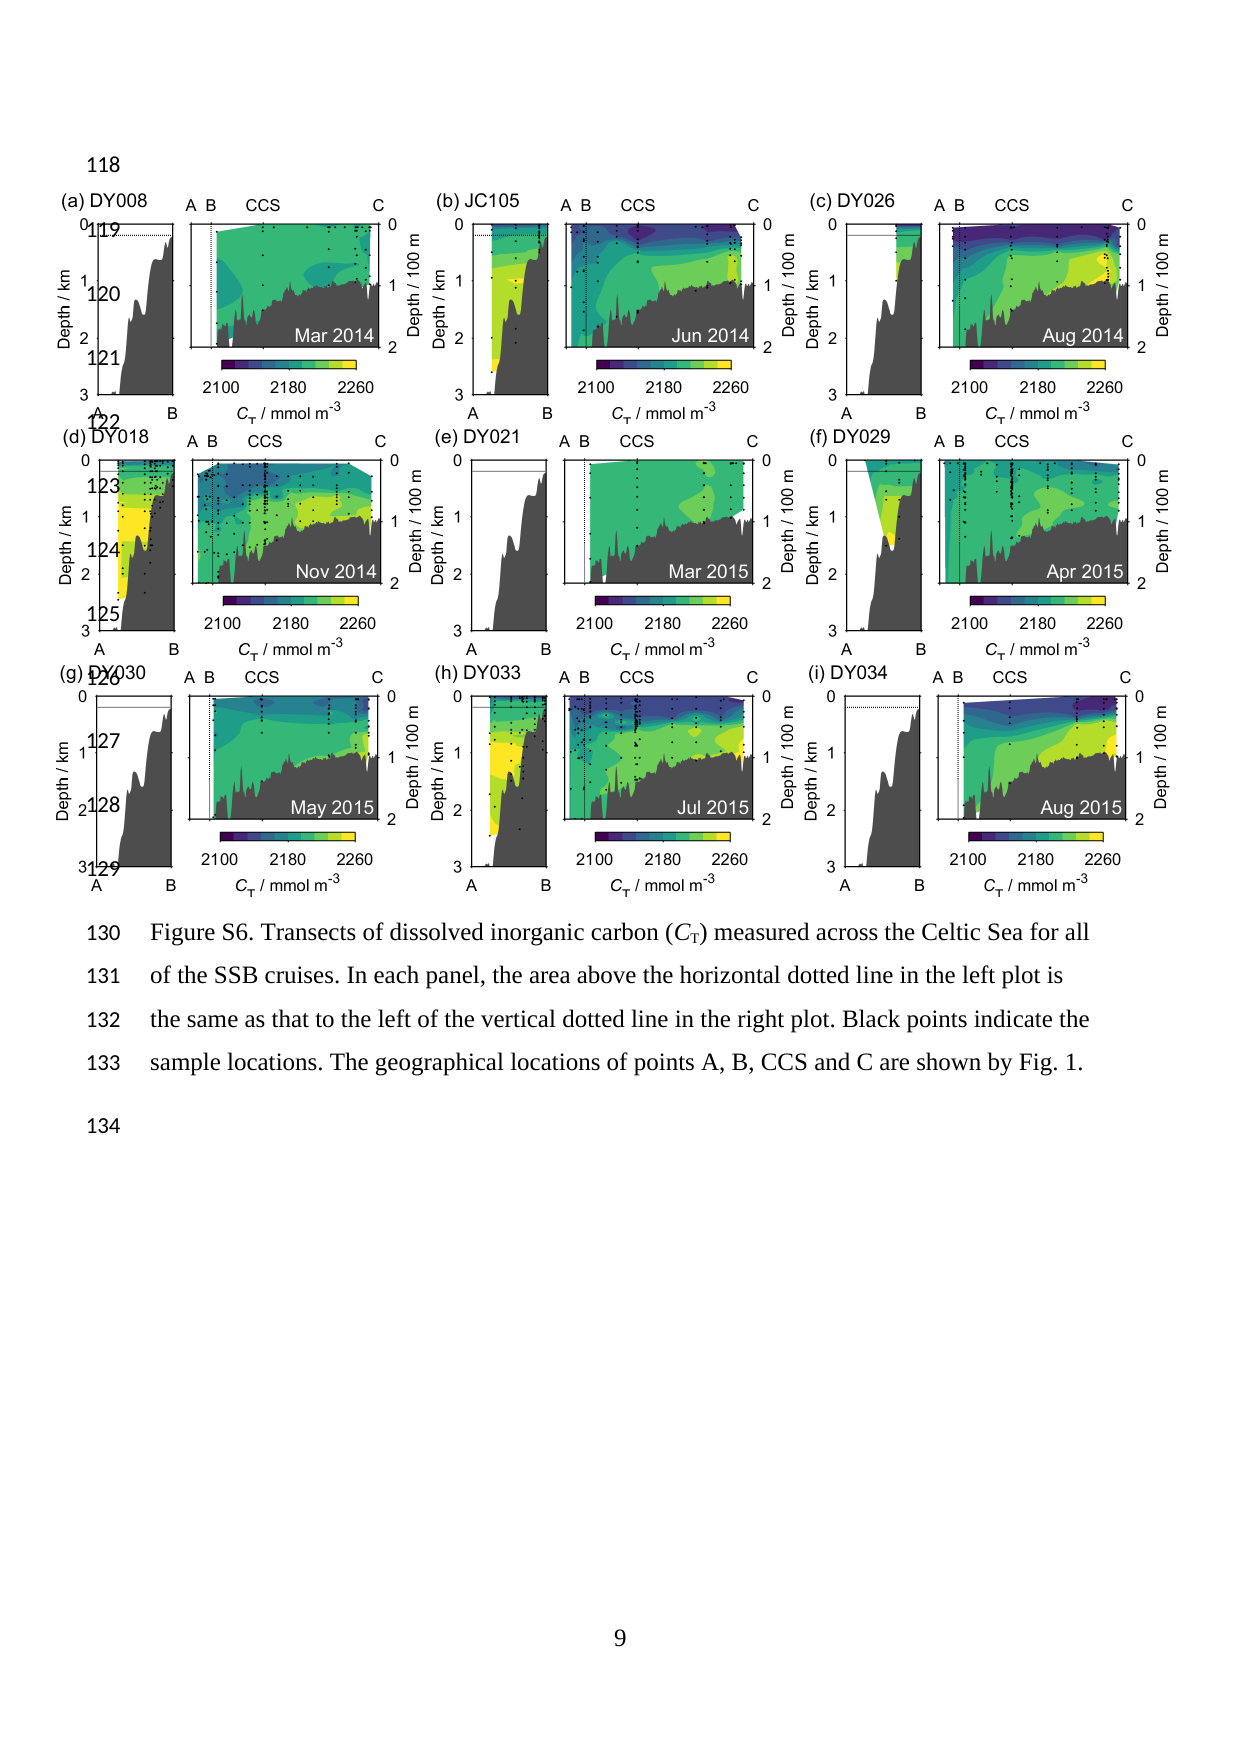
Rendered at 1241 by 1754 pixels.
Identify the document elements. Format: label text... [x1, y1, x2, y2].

picture [51, 188, 1176, 897]
text Figure S6. Transects of dissolved inorganic carbon (CT) measured across the Celtic Sea for all of the SSB cruises. In each panel, the area above the horizontal dotted line in the left plot is the same as that to the left of the vertical dotted line in the right plot. Black points indicate the sample locations. The geographical locations of points A, B, CCS and C are shown by Fig. 1. [150, 917, 1090, 1076]
